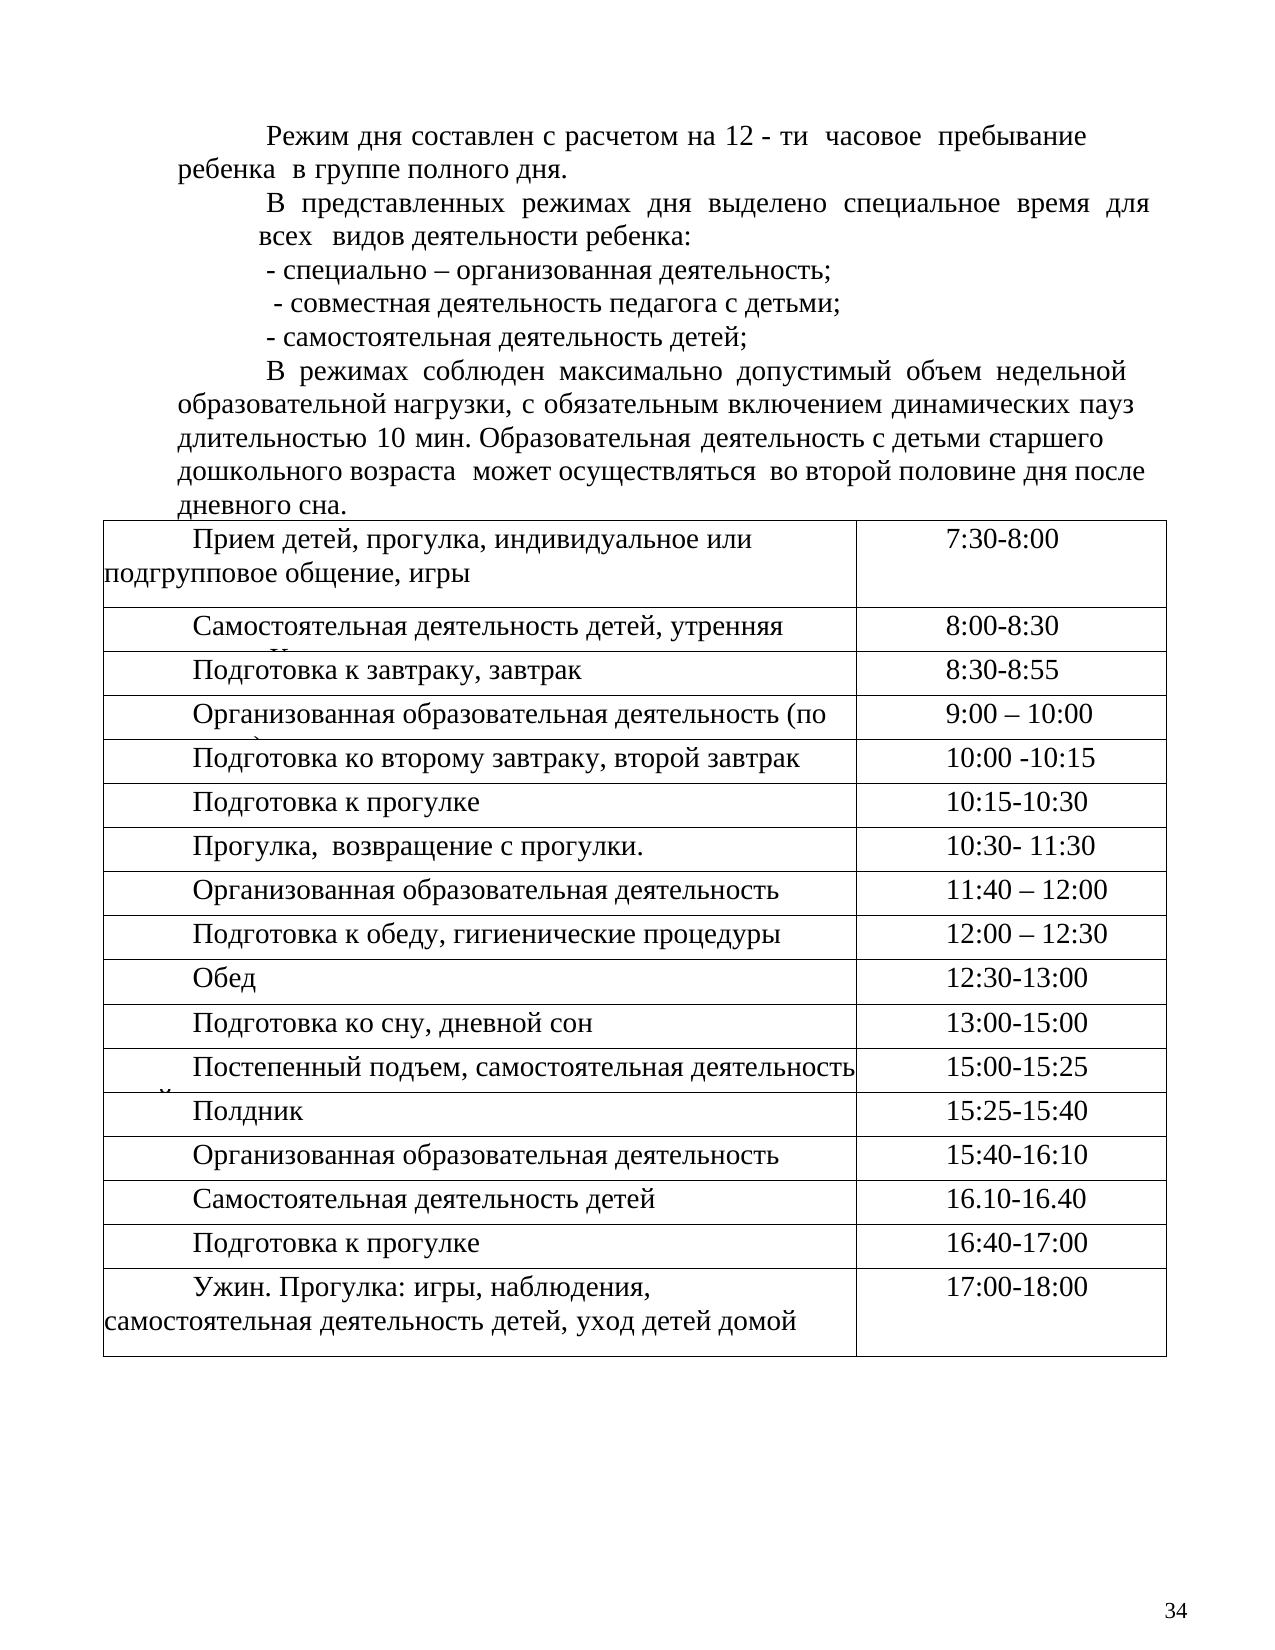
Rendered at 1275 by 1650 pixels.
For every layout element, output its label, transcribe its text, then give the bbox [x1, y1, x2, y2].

table_header 7:30-8:00 [857, 521, 1166, 607]
table_cell 16.10-16.40 [857, 1181, 1166, 1224]
table_cell Подготовка ко сну, дневной сон [104, 1005, 856, 1048]
table_cell 8:30-8:55 [857, 652, 1166, 695]
text Режим дня составлен с расчетом на 12 -ти часовое пребывание ребенка в группе полного дня. [177, 118, 1187, 185]
table_cell Прогулка, возвращение с прогулки. [104, 828, 856, 871]
table_cell Подготовка к обеду, гигиенические процедуры [104, 916, 856, 959]
table_cell Организованная образовательная деятельность [104, 872, 856, 915]
table_cell 15:25-15:40 [857, 1093, 1166, 1136]
table_cell 10:15-10:30 [857, 784, 1166, 827]
table_cell 8:00-8:30 [857, 608, 1166, 651]
table_cell Ужин. Прогулка: игры, наблюдения, самостоятельная деятельность детей, уход детей домой [104, 1269, 856, 1356]
table_cell 15:40-16:10 [857, 1137, 1166, 1180]
table_header Прием детей, прогулка, индивидуальное или подгрупповое общение, игры [104, 521, 856, 607]
table_cell 10:30- 11:30 [857, 828, 1166, 871]
table_cell Подготовка ко второму завтраку, второй завтрак [104, 740, 856, 783]
table_cell 9:00 – 10:00 [857, 696, 1166, 739]
table_cell Самостоятельная деятельность детей, утренняя гимнастика «Круг» [104, 608, 856, 651]
table_cell Подготовка к завтраку, завтрак [104, 652, 856, 695]
table_cell Обед [104, 960, 856, 1004]
table_cell Полдник [104, 1093, 856, 1136]
table_cell 16:40-17:00 [857, 1225, 1166, 1268]
table_cell Подготовка к прогулке [104, 1225, 856, 1268]
text В режимах соблюден максимально допустимый объем недельной образовательной нагрузки, с обязательным включением динамических пауз длительностью 10 мин. Образовательная деятельность с детьми старшего дошкольного возраста может осуществляться во второй половине дня после дневного сна. [177, 353, 1187, 520]
table_cell 15:00-15:25 [857, 1049, 1166, 1092]
table_cell 13:00-15:00 [857, 1005, 1166, 1048]
table_cell 17:00-18:00 [857, 1269, 1166, 1356]
text В представленных режимах дня выделено специальное время для всех видов деятельности ребенка: [177, 185, 1187, 252]
table_cell Самостоятельная деятельность детей [104, 1181, 856, 1224]
table_cell Организованная образовательная деятельность [104, 1137, 856, 1180]
text - самостоятельная деятельность детей; [177, 319, 1187, 353]
table_cell 12:00 – 12:30 [857, 916, 1166, 959]
text - совместная деятельность педагога с детьми; [177, 286, 1187, 319]
table_cell 12:30-13:00 [857, 960, 1166, 1004]
table_cell Подготовка к прогулке [104, 784, 856, 827]
table_cell Постепенный подъем, самостоятельная деятельность детей [104, 1049, 856, 1092]
table_cell 10:00 -10:15 [857, 740, 1166, 783]
table_cell 11:40 – 12:00 [857, 872, 1166, 915]
table_cell Организованная образовательная деятельность (по подгруппам) [104, 696, 856, 739]
text - специально – организованная деятельность; [177, 252, 1187, 286]
